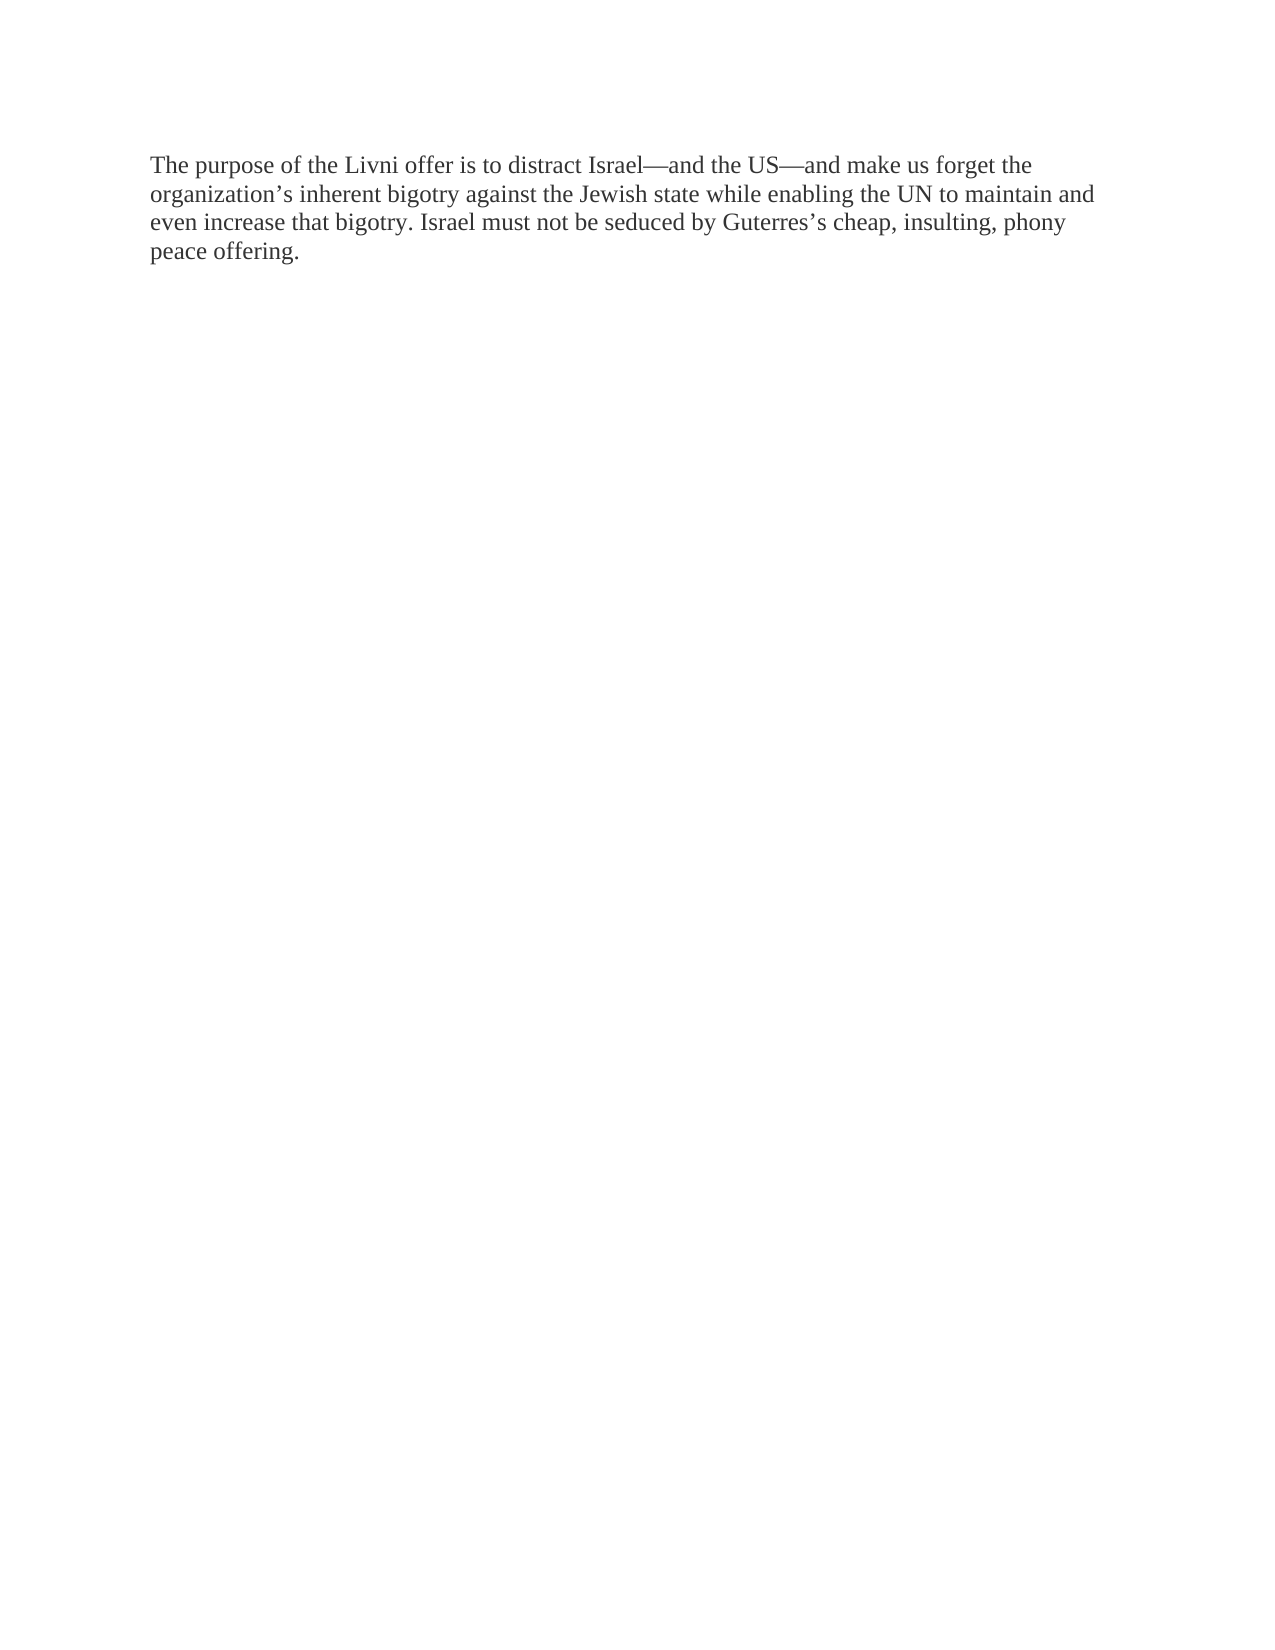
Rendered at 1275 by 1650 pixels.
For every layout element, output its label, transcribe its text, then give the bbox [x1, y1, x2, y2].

text The purpose of the Livni offer is to distract Israel—and the US—and make us forget the organization’s inherent bigotry against the Jewish state while enabling the UN to maintain and even increase that bigotry. Israel must not be seduced by Guterres’s cheap, insulting, phony peace offering. [150, 150, 1125, 265]
